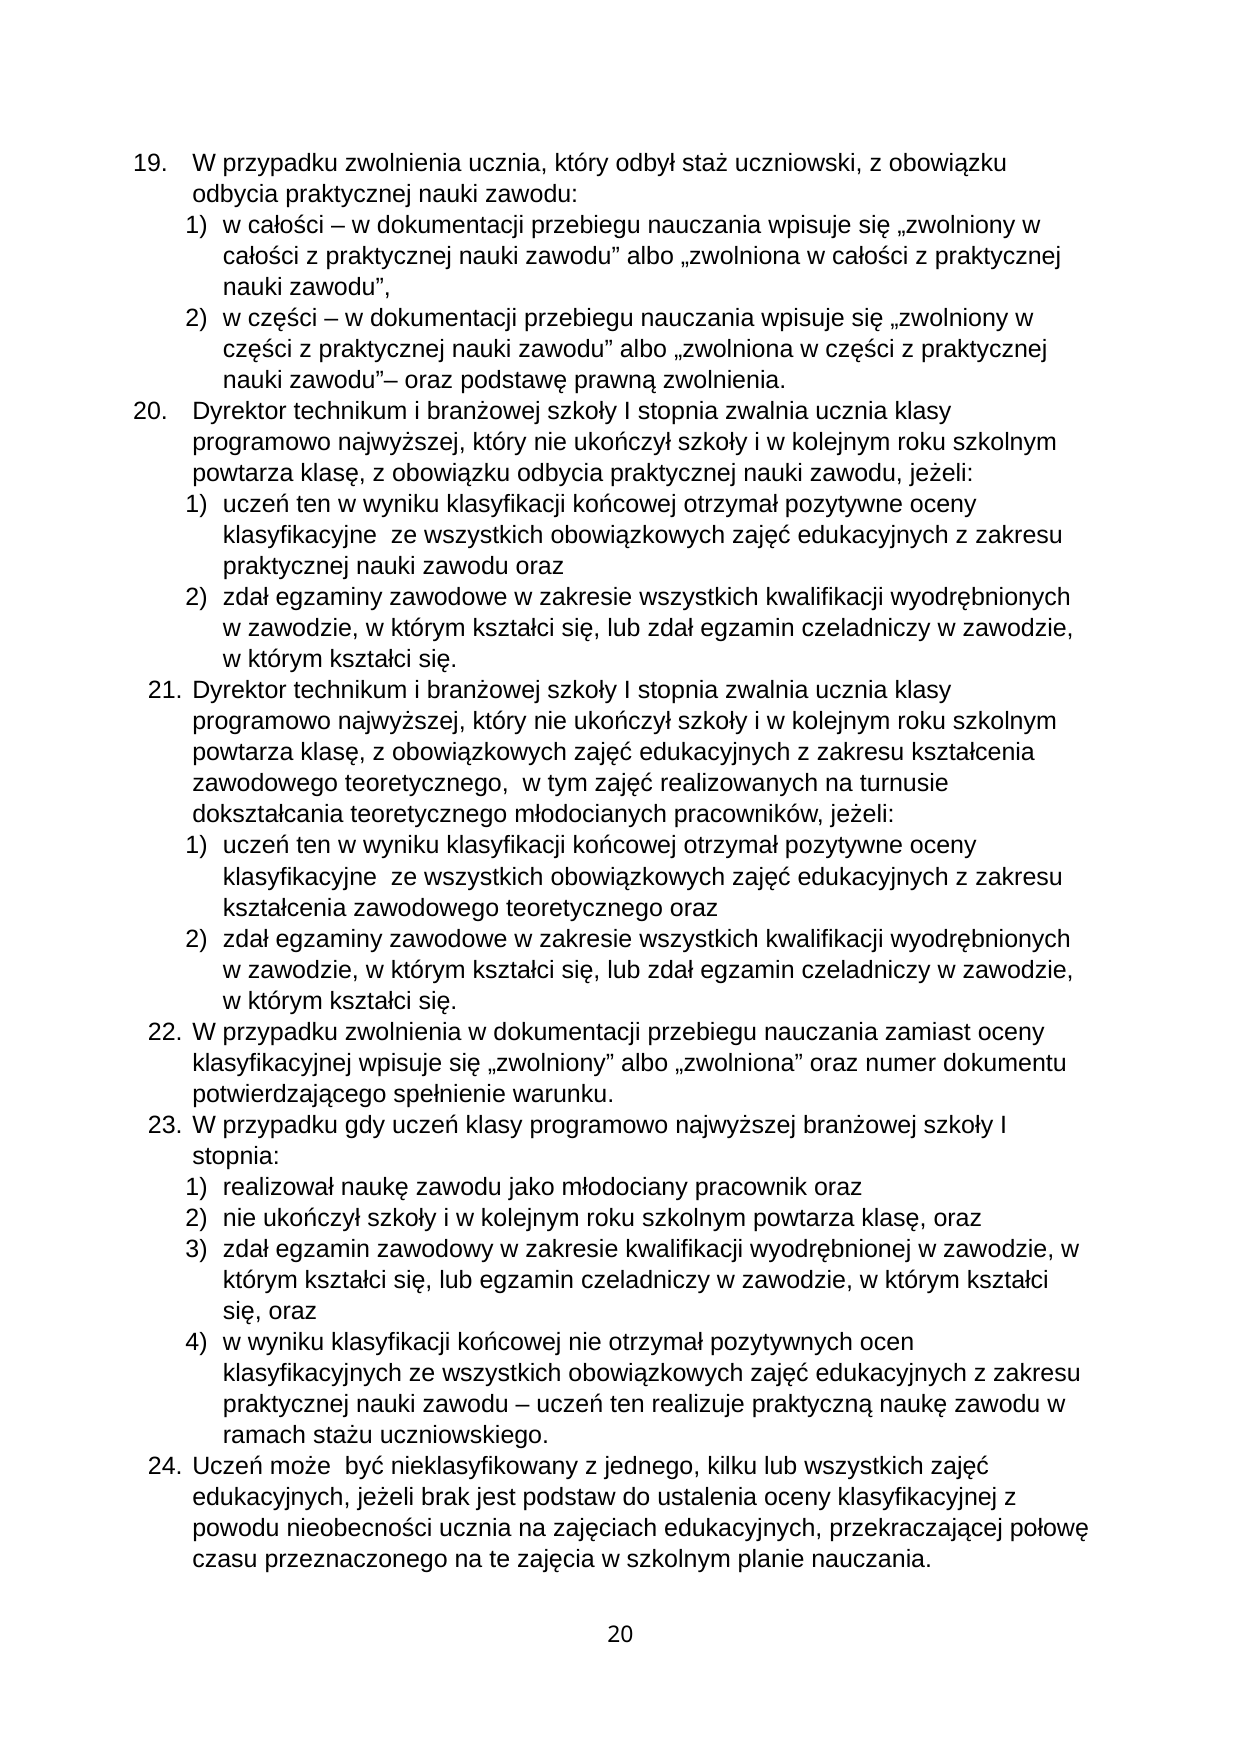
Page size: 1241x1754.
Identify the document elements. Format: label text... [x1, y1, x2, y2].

list w części – w dokumentacji przebiegu nauczania wpisuje się „zwolniony w części z praktycznej nauki zawodu” albo „zwolniona w części z praktycznej nauki zawodu”– oraz podstawę prawną zwolnienia. [185, 303, 1093, 394]
list uczeń ten w wyniku klasyfikacji końcowej otrzymał pozytywne oceny klasyfikacyjne ze wszystkich obowiązkowych zajęć edukacyjnych z zakresu kształcenia zawodowego teoretycznego oraz [185, 831, 1093, 921]
list zdał egzamin zawodowy w zakresie kwalifikacji wyodrębnionej w zawodzie, w którym kształci się, lub egzamin czeladniczy w zawodzie, w którym kształci się, oraz [185, 1234, 1093, 1325]
list w wyniku klasyfikacji końcowej nie otrzymał pozytywnych ocen klasyfikacyjnych ze wszystkich obowiązkowych zajęć edukacyjnych z zakresu praktycznej nauki zawodu – uczeń ten realizuje praktyczną naukę zawodu w ramach stażu uczniowskiego. [185, 1327, 1093, 1449]
list uczeń ten w wyniku klasyfikacji końcowej otrzymał pozytywne oceny klasyfikacyjne ze wszystkich obowiązkowych zajęć edukacyjnych z zakresu praktycznej nauki zawodu oraz [185, 489, 1093, 580]
list zdał egzaminy zawodowe w zakresie wszystkich kwalifikacji wyodrębnionych w zawodzie, w którym kształci się, lub zdał egzamin czeladniczy w zawodzie, w którym kształci się. [185, 582, 1093, 673]
list w całości – w dokumentacji przebiegu nauczania wpisuje się „zwolniony w całości z praktycznej nauki zawodu” albo „zwolniona w całości z praktycznej nauki zawodu”, [185, 210, 1093, 301]
list W przypadku zwolnienia w dokumentacji przebiegu nauczania zamiast oceny klasyfikacyjnej wpisuje się „zwolniony” albo „zwolniona” oraz numer dokumentu potwierdzającego spełnienie warunku. [148, 1017, 1093, 1108]
list Dyrektor technikum i branżowej szkoły I stopnia zwalnia ucznia klasy programowo najwyższej, który nie ukończył szkoły i w kolejnym roku szkolnym powtarza klasę, z obowiązkowych zajęć edukacyjnych z zakresu kształcenia zawodowego teoretycznego, w tym zajęć realizowanych na turnusie dokształcania teoretycznego młodocianych pracowników, jeżeli: [148, 675, 1093, 828]
list zdał egzaminy zawodowe w zakresie wszystkich kwalifikacji wyodrębnionych w zawodzie, w którym kształci się, lub zdał egzamin czeladniczy w zawodzie, w którym kształci się. [185, 924, 1093, 1014]
list W przypadku gdy uczeń klasy programowo najwyższej branżowej szkoły I stopnia: [148, 1110, 1093, 1170]
list Dyrektor technikum i branżowej szkoły I stopnia zwalnia ucznia klasy programowo najwyższej, który nie ukończył szkoły i w kolejnym roku szkolnym powtarza klasę, z obowiązku odbycia praktycznej nauki zawodu, jeżeli: [133, 396, 1093, 487]
list W przypadku zwolnienia ucznia, który odbył staż uczniowski, z obowiązku odbycia praktycznej nauki zawodu: [133, 148, 1093, 207]
list Uczeń może być nieklasyfikowany z jednego, kilku lub wszystkich zajęć edukacyjnych, jeżeli brak jest podstaw do ustalenia oceny klasyfikacyjnej z powodu nieobecności ucznia na zajęciach edukacyjnych, przekraczającej połowę czasu przeznaczonego na te zajęcia w szkolnym planie nauczania. [148, 1451, 1093, 1573]
list nie ukończył szkoły i w kolejnym roku szkolnym powtarza klasę, oraz [185, 1203, 1093, 1232]
list realizował naukę zawodu jako młodociany pracownik oraz [185, 1172, 1093, 1201]
